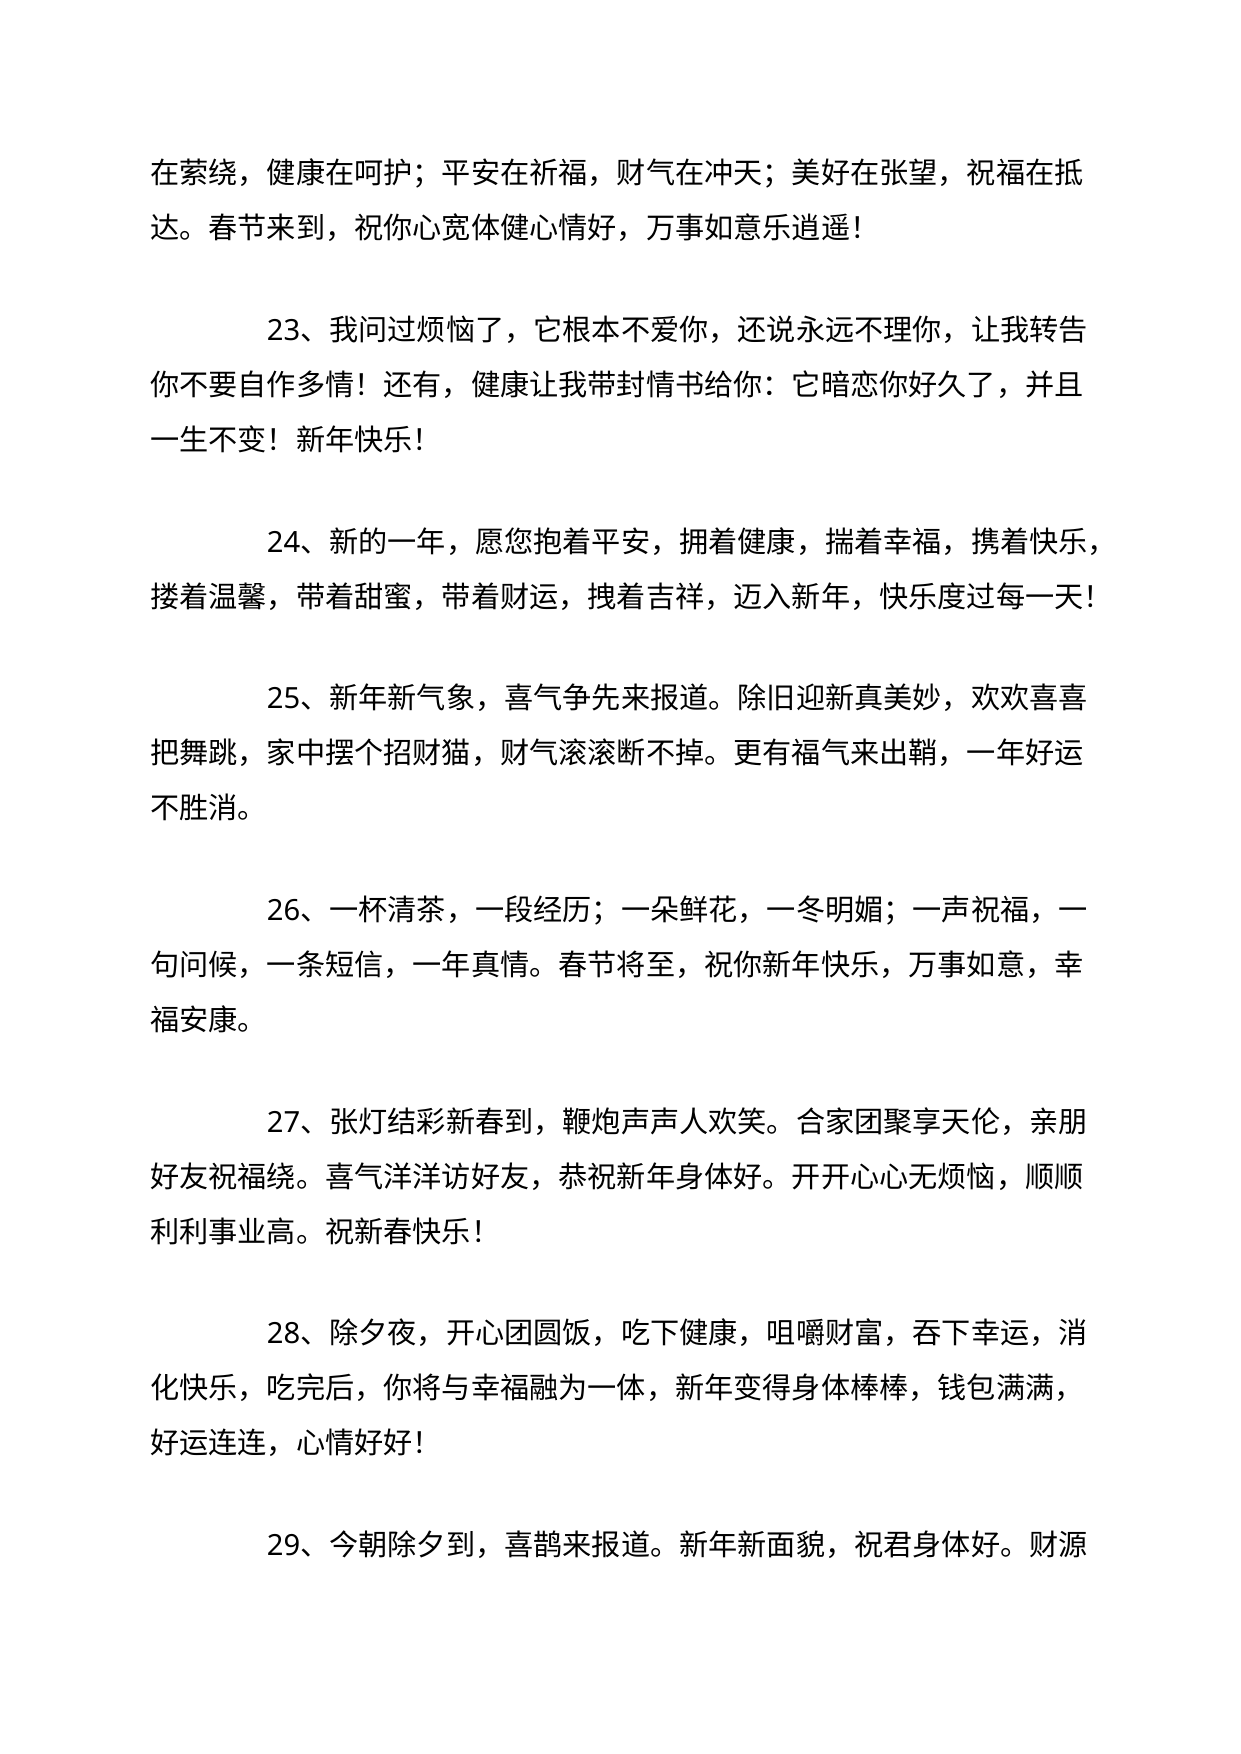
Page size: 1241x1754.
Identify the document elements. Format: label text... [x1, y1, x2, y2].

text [150, 150, 1090, 247]
text 25、新年新气象，喜气争先来报道。除旧迎新真美妙，欢欢喜喜把舞跳，家中摆个招财猫，财气滚滚断不掉。更有福气来出鞘，一年好运不胜消。 [150, 675, 1090, 827]
text 24、新的一年，愿您抱着平安，拥着健康，揣着幸福，携着快乐，搂着温馨，带着甜蜜，带着财运，拽着吉祥，迈入新年，快乐度过每一天！ [150, 518, 1090, 616]
text 23、我问过烦恼了，它根本不爱你，还说永远不理你，让我转告你不要自作多情！还有，健康让我带封情书给你：它暗恋你好久了，并且一生不变！新年快乐！ [150, 307, 1090, 459]
text 26、一杯清茶，一段经历；一朵鲜花，一冬明媚；一声祝福，一句问候，一条短信，一年真情。春节将至，祝你新年快乐，万事如意，幸福安康。 [150, 887, 1090, 1039]
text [150, 1522, 1090, 1564]
text 28、除夕夜，开心团圆饭，吃下健康，咀嚼财富，吞下幸运，消化快乐，吃完后，你将与幸福融为一体，新年变得身体棒棒，钱包满满，好运连连，心情好好！ [150, 1310, 1090, 1462]
text 27、张灯结彩新春到，鞭炮声声人欢笑。合家团聚享天伦，亲朋好友祝福绕。喜气洋洋访好友，恭祝新年身体好。开开心心无烦恼，顺顺利利事业高。祝新春快乐！ [150, 1098, 1090, 1251]
